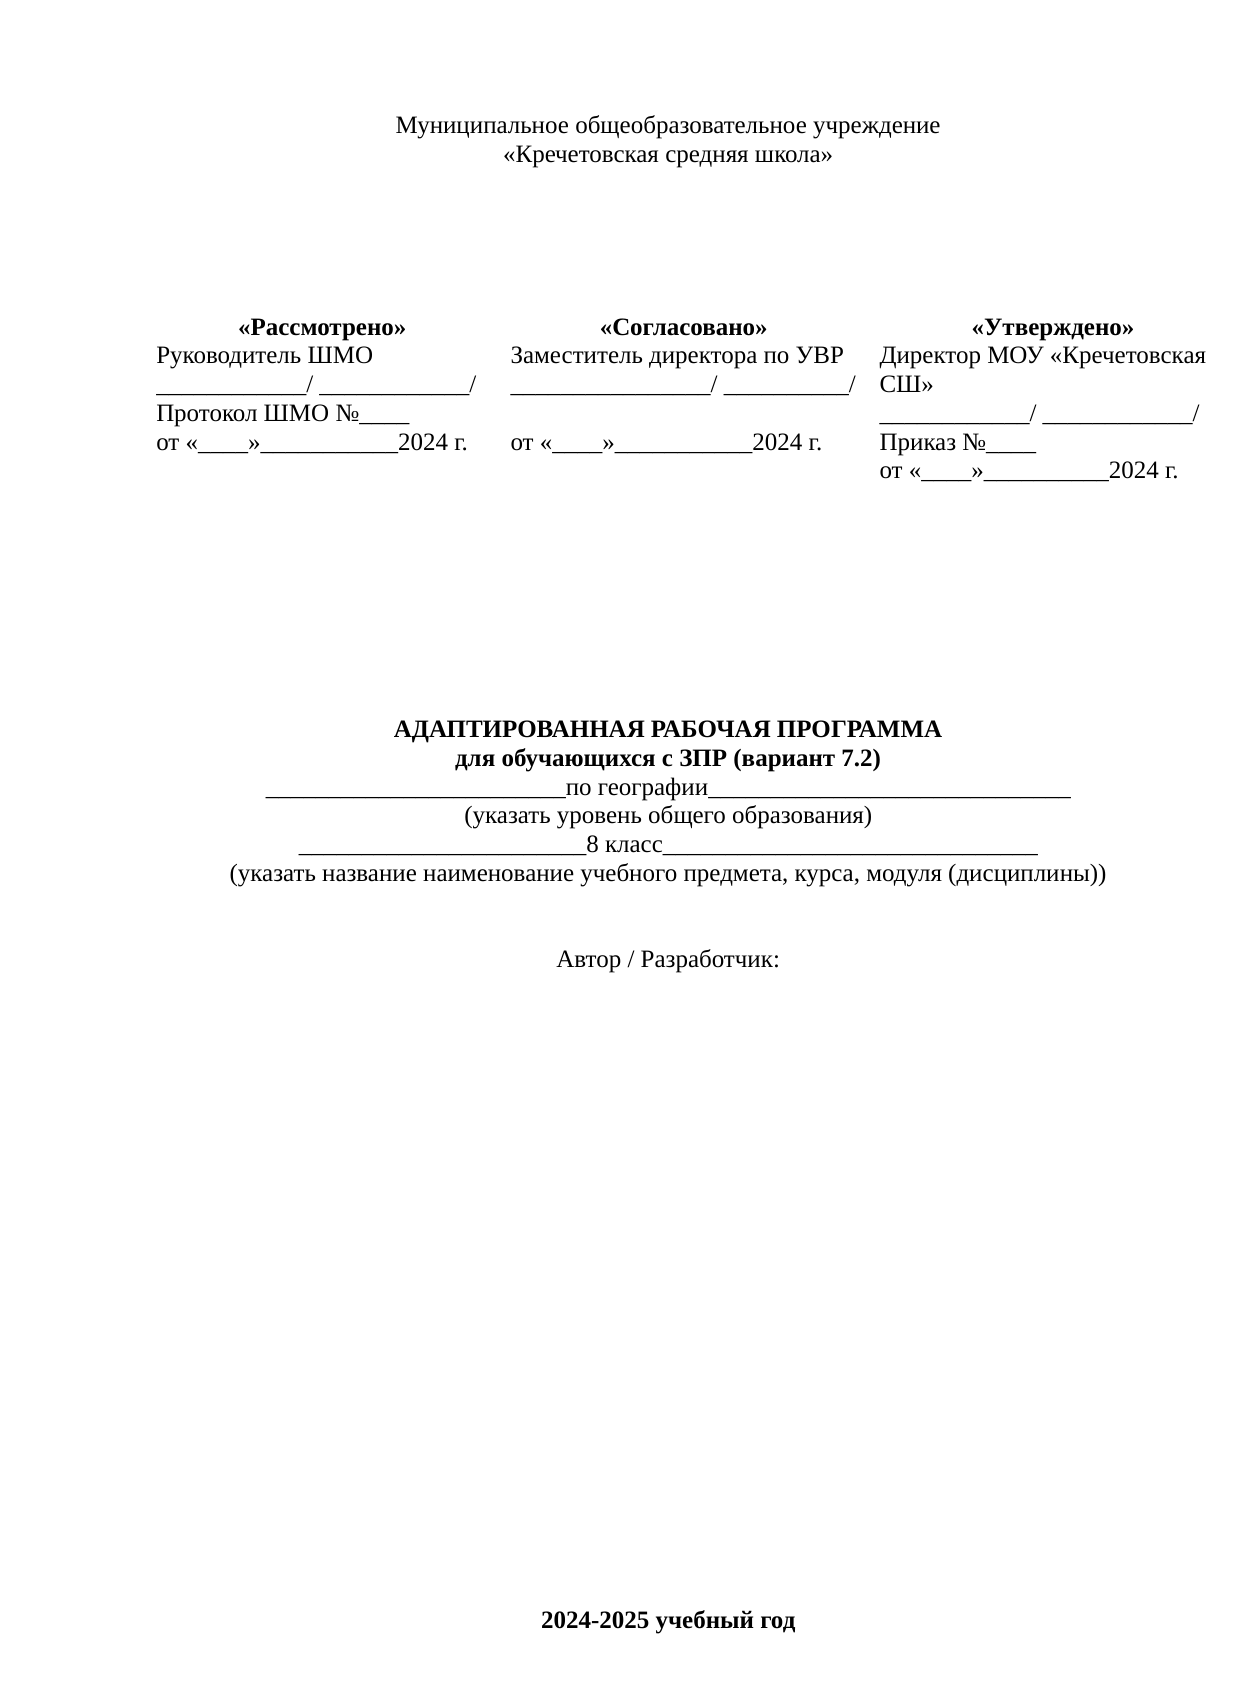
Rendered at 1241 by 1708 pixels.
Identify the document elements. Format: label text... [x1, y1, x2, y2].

table_header «Согласовано» Заместитель директора по УВР ________________/ __________/ от «____»___________2024 г. [499, 312, 868, 484]
text 2024-2025 учебный год [146, 1605, 1190, 1634]
text Автор / Разработчик: [146, 944, 1190, 973]
text ________________________по географии_____________________________ [146, 772, 1190, 800]
text АДАПТИРОВАННАЯ РАБОЧАЯ ПРОГРАММА [146, 714, 1190, 743]
text «Кречетовская средняя школа» [146, 139, 1190, 168]
text (указать уровень общего образования) [146, 800, 1190, 829]
table_header «Утверждено» Директор МОУ «Кречетовская СШ» ____________/ ____________/ Приказ №____ от «____»__________2024 г. [868, 312, 1237, 484]
text для обучающихся с ЗПР (вариант 7.2) [146, 743, 1190, 772]
text (указать название наименование учебного предмета, курса, модуля (дисциплины)) [146, 858, 1190, 887]
text Муниципальное общеобразовательное учреждение [146, 110, 1190, 139]
table_header «Рассмотрено» Руководитель ШМО ____________/ ____________/ Протокол ШМО №____ от «____»___________2024 г. [145, 312, 499, 484]
text _______________________8 класс______________________________ [146, 829, 1190, 858]
